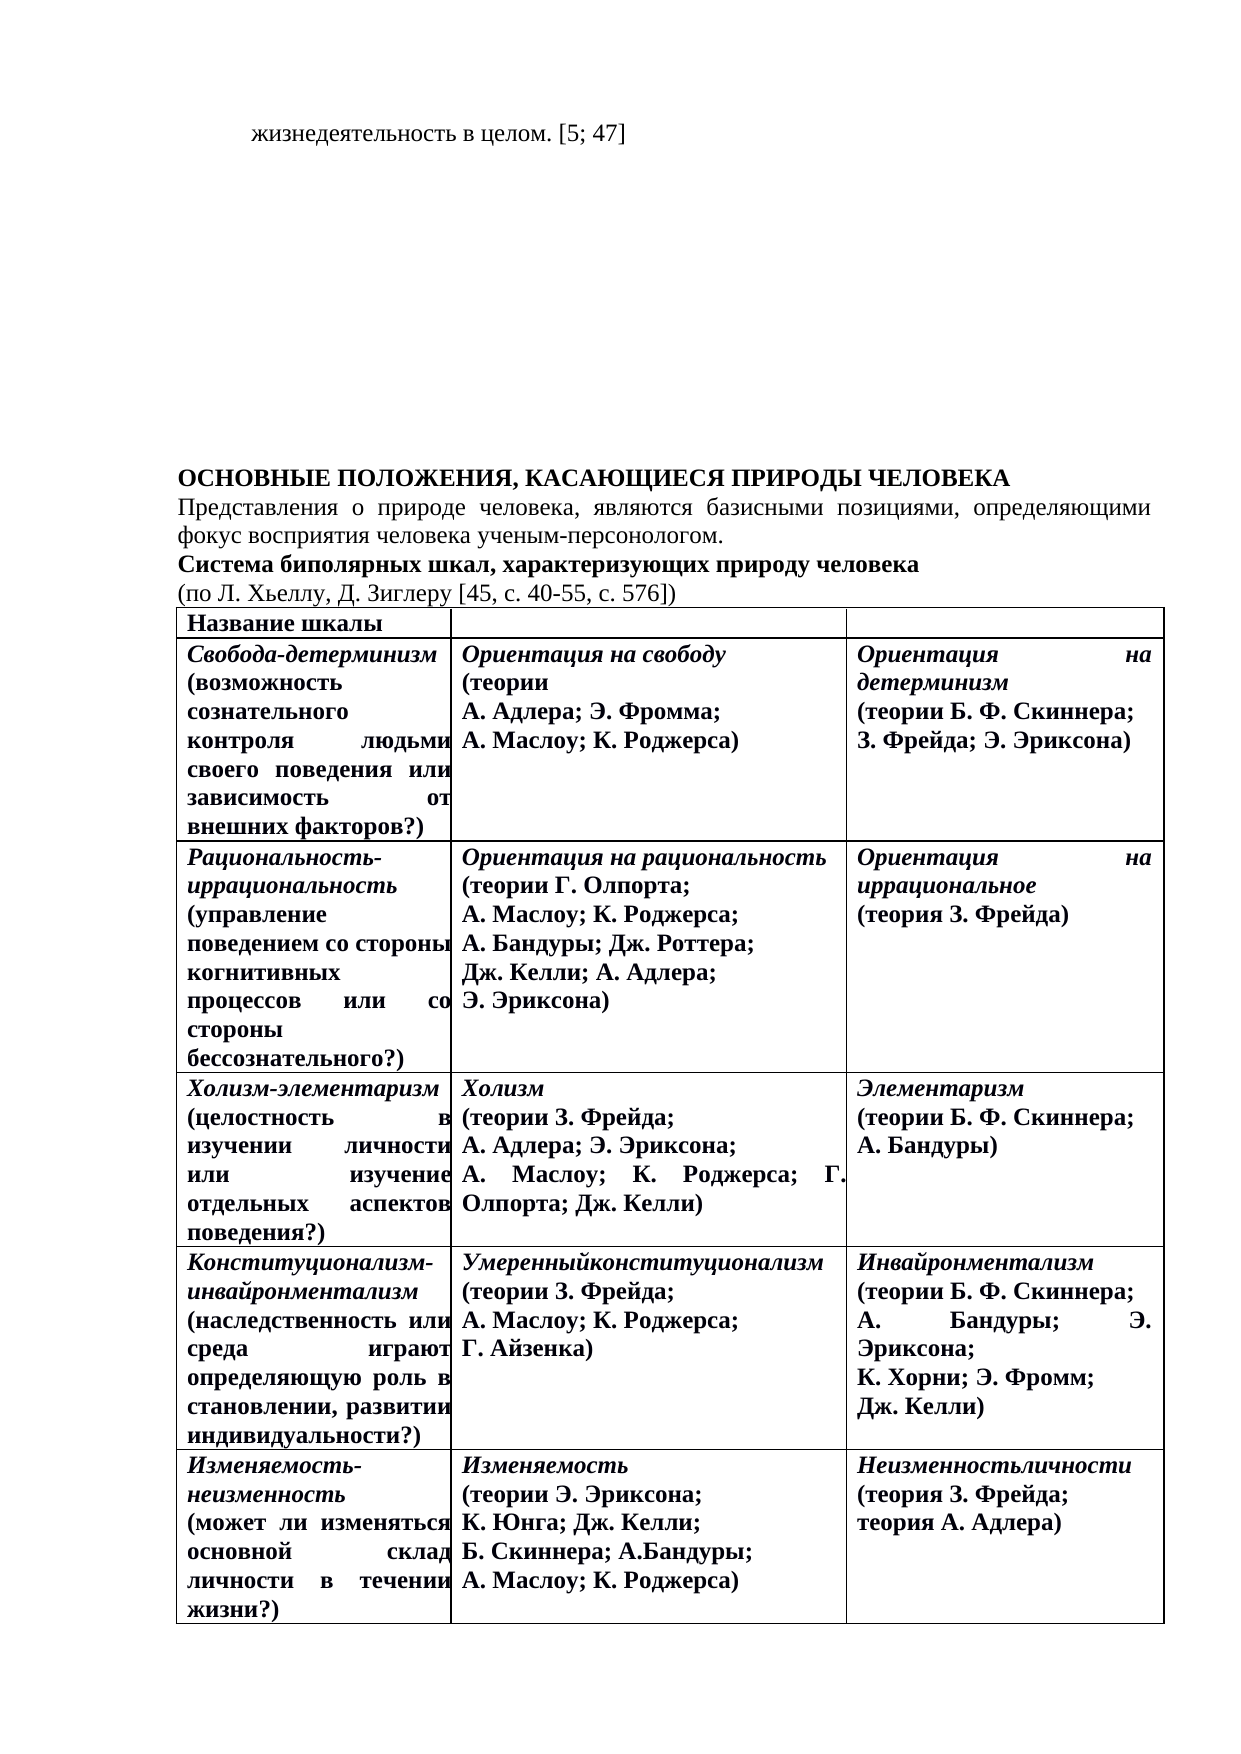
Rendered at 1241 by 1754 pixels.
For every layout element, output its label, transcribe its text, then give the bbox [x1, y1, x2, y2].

table_cell Изменяемость-неизменность (может ли изменяться основной склад личности в течении жизни?) [177, 1450, 450, 1622]
table_cell Холизм (теории З. Фрейда; А. Адлера; Э. Эриксона; А. Маслоу; К. Роджерса; Г. Олпорта; Дж. Келли) [452, 1073, 846, 1246]
text ОСНОВНЫЕ ПОЛОЖЕНИЯ, КАСАЮЩИЕСЯ ПРИРОДЫ ЧЕЛОВЕКА [177, 463, 1152, 492]
text Система биполярных шкал, характеризующих природу человека [177, 549, 1152, 578]
table_cell Элементаризм (теории Б. Ф. Скиннера; А. Бандуры) [847, 1073, 1163, 1246]
table_header Название шкалы [177, 608, 451, 637]
text Представления о природе человека, являются базисными позициями, определяющими фокус восприятия человека ученым-персонологом. [177, 492, 1152, 549]
list жизнедеятельность в целом. [5; 47] [177, 118, 1152, 147]
table_cell Умеренныйконституционализм (теории З. Фрейда; А. Маслоу; К. Роджерса; Г. Айзенка) [452, 1247, 846, 1448]
table_header [847, 608, 1163, 637]
table_cell Конституционализм-инвайронментализм (наследственность или среда играют определяющую роль в становлении, развитии индивидуальности?) [177, 1247, 450, 1448]
table_header [452, 608, 846, 637]
table_cell Ориентация на свободу (теории А. Адлера; Э. Фромма; А. Маслоу; К. Роджерса) [452, 639, 846, 840]
table_cell Рациональность-иррациональность (управление поведением со стороны когнитивных процессов или со стороны бессознательного?) [177, 842, 450, 1072]
text (по Л. Хьеллу, Д. Зиглеру [45, с. 40-55, с. 576]) [177, 578, 1152, 607]
table_cell Холизм-элементаризм (целостность в изучении личности или изучение отдельных аспектов поведения?) [177, 1073, 450, 1246]
table_cell Неизменностьличности (теория З. Фрейда; теория А. Адлера) [847, 1450, 1163, 1622]
table_cell Ориентация на детерминизм (теории Б. Ф. Скиннера; З. Фрейда; Э. Эриксона) [847, 639, 1163, 840]
table_cell Изменяемость (теории Э. Эриксона; К. Юнга; Дж. Келли; Б. Скиннера; А.Бандуры; А. Маслоу; К. Роджерса) [452, 1450, 846, 1622]
table_cell Ориентация на иррациональное (теория З. Фрейда) [847, 842, 1163, 1072]
table_cell Инвайронментализм (теории Б. Ф. Скиннера; А. Бандуры; Э. Эриксона; К. Хорни; Э. Фромм; Дж. Келли) [847, 1247, 1163, 1448]
table_cell Свобода-детерминизм (возможность сознательного контроля людьми своего поведения или зависимость от внешних факторов?) [177, 639, 450, 840]
table_cell Ориентация на рациональность (теории Г. Олпорта; А. Маслоу; К. Роджерса; А. Бандуры; Дж. Роттера; Дж. Келли; А. Адлера; Э. Эриксона) [452, 842, 846, 1072]
